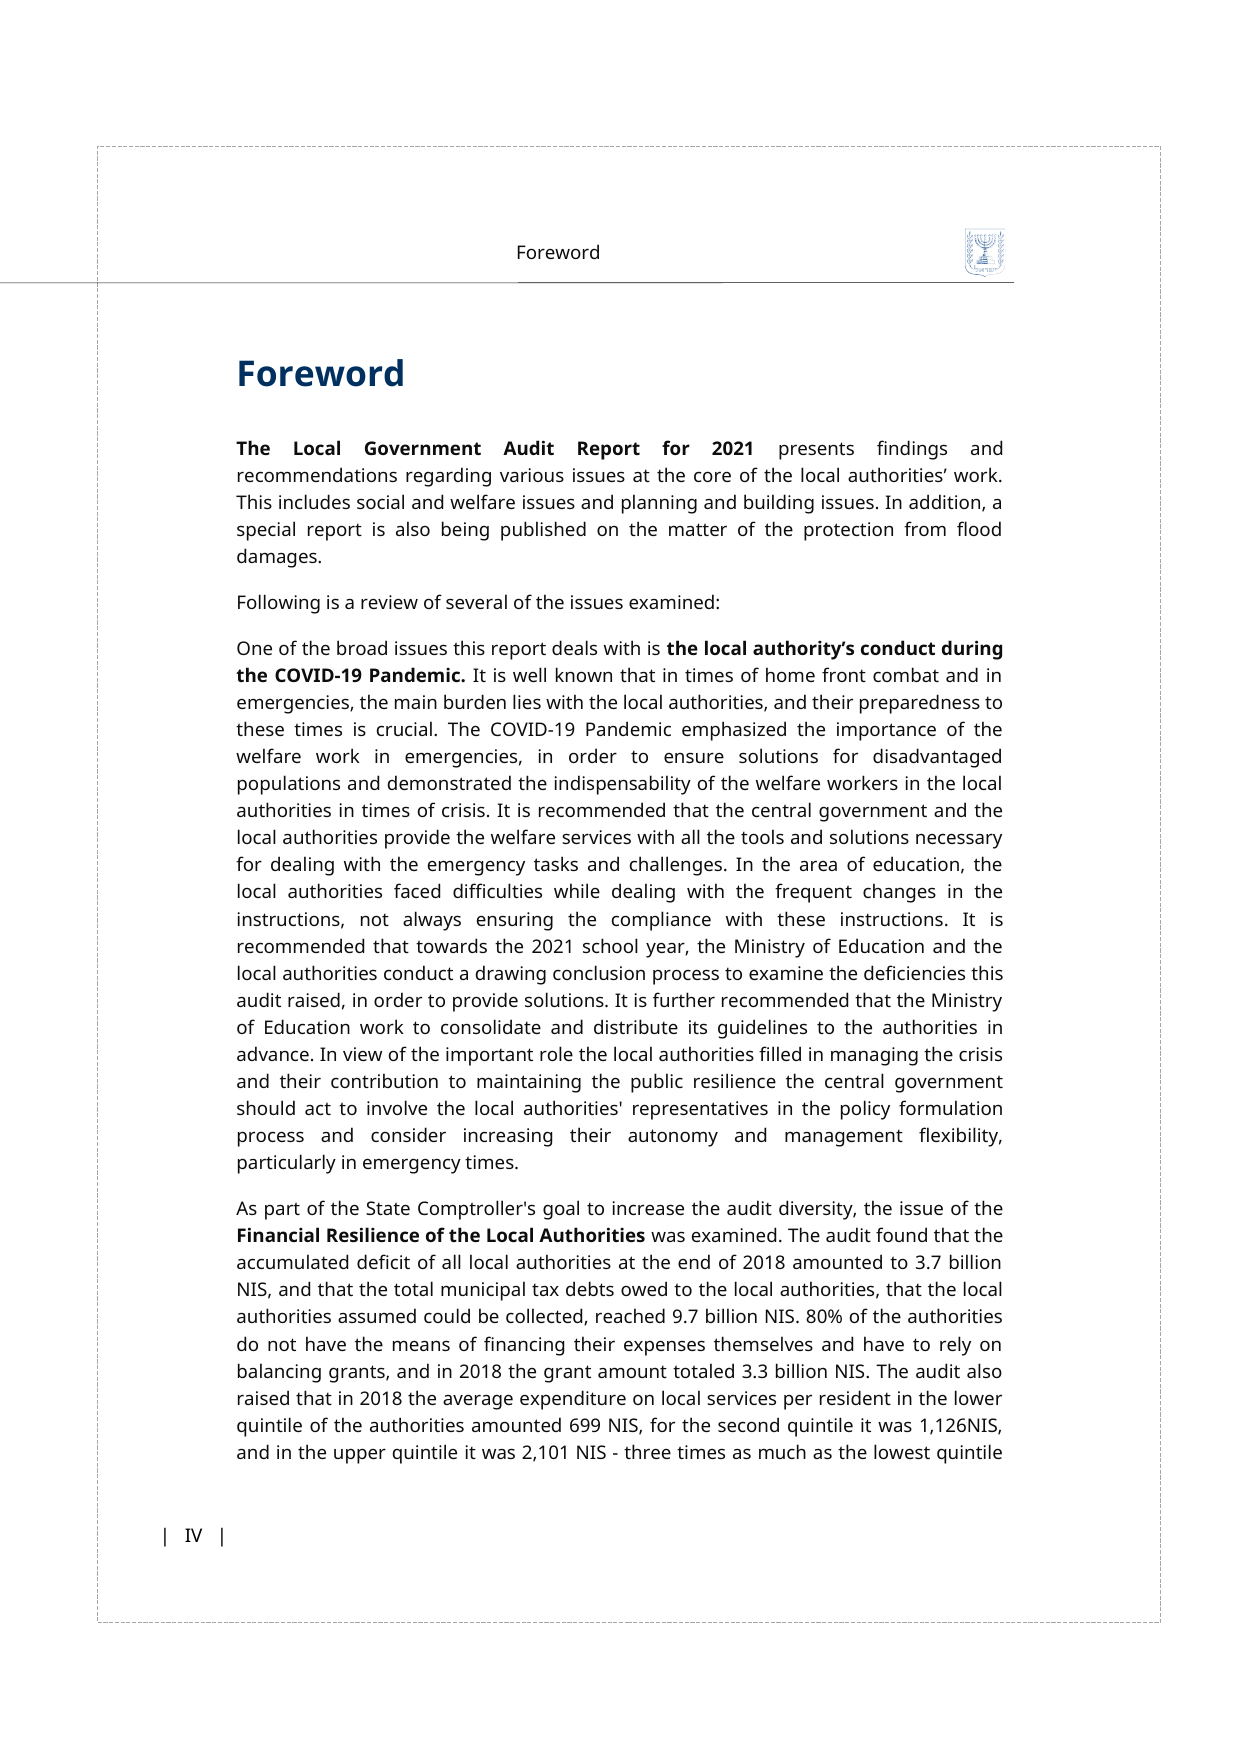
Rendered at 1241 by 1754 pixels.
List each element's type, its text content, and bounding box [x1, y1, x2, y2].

text The Local Government Audit Report for 2021 presents findings and recommendations regarding various issues at the core of the local authorities’ work. This includes social and welfare issues and planning and building issues. In addition, a special report is also being published on the matter of the protection from flood damages. [236, 433, 1004, 569]
text Foreword [236, 350, 1004, 396]
text Following is a review of several of the issues examined: [236, 588, 1004, 615]
text One of the broad issues this report deals with is the local authority’s conduct during the COVID-19 Pandemic. It is well known that in times of home front combat and in emergencies, the main burden lies with the local authorities, and their preparedness to these times is crucial. The COVID-19 Pandemic emphasized the importance of the welfare work in emergencies, in order to ensure solutions for disadvantaged populations and demonstrated the indispensability of the welfare workers in the local authorities in times of crisis. It is recommended that the central government and the local authorities provide the welfare services with all the tools and solutions necessary for dealing with the emergency tasks and challenges. In the area of education, the local authorities faced difficulties while dealing with the frequent changes in the instructions, not always ensuring the compliance with these instructions. It is recommended that towards the 2021 school year, the Ministry of Education and the local authorities conduct a drawing conclusion process to examine the deficiencies this audit raised, in order to provide solutions. It is further recommended that the Ministry of Education work to consolidate and distribute its guidelines to the authorities in advance. In view of the important role the local authorities filled in managing the crisis and their contribution to maintaining the public resilience the central government should act to involve the local authorities' representatives in the policy formulation process and consider increasing their autonomy and management flexibility, particularly in emergency times. [236, 633, 1004, 1175]
